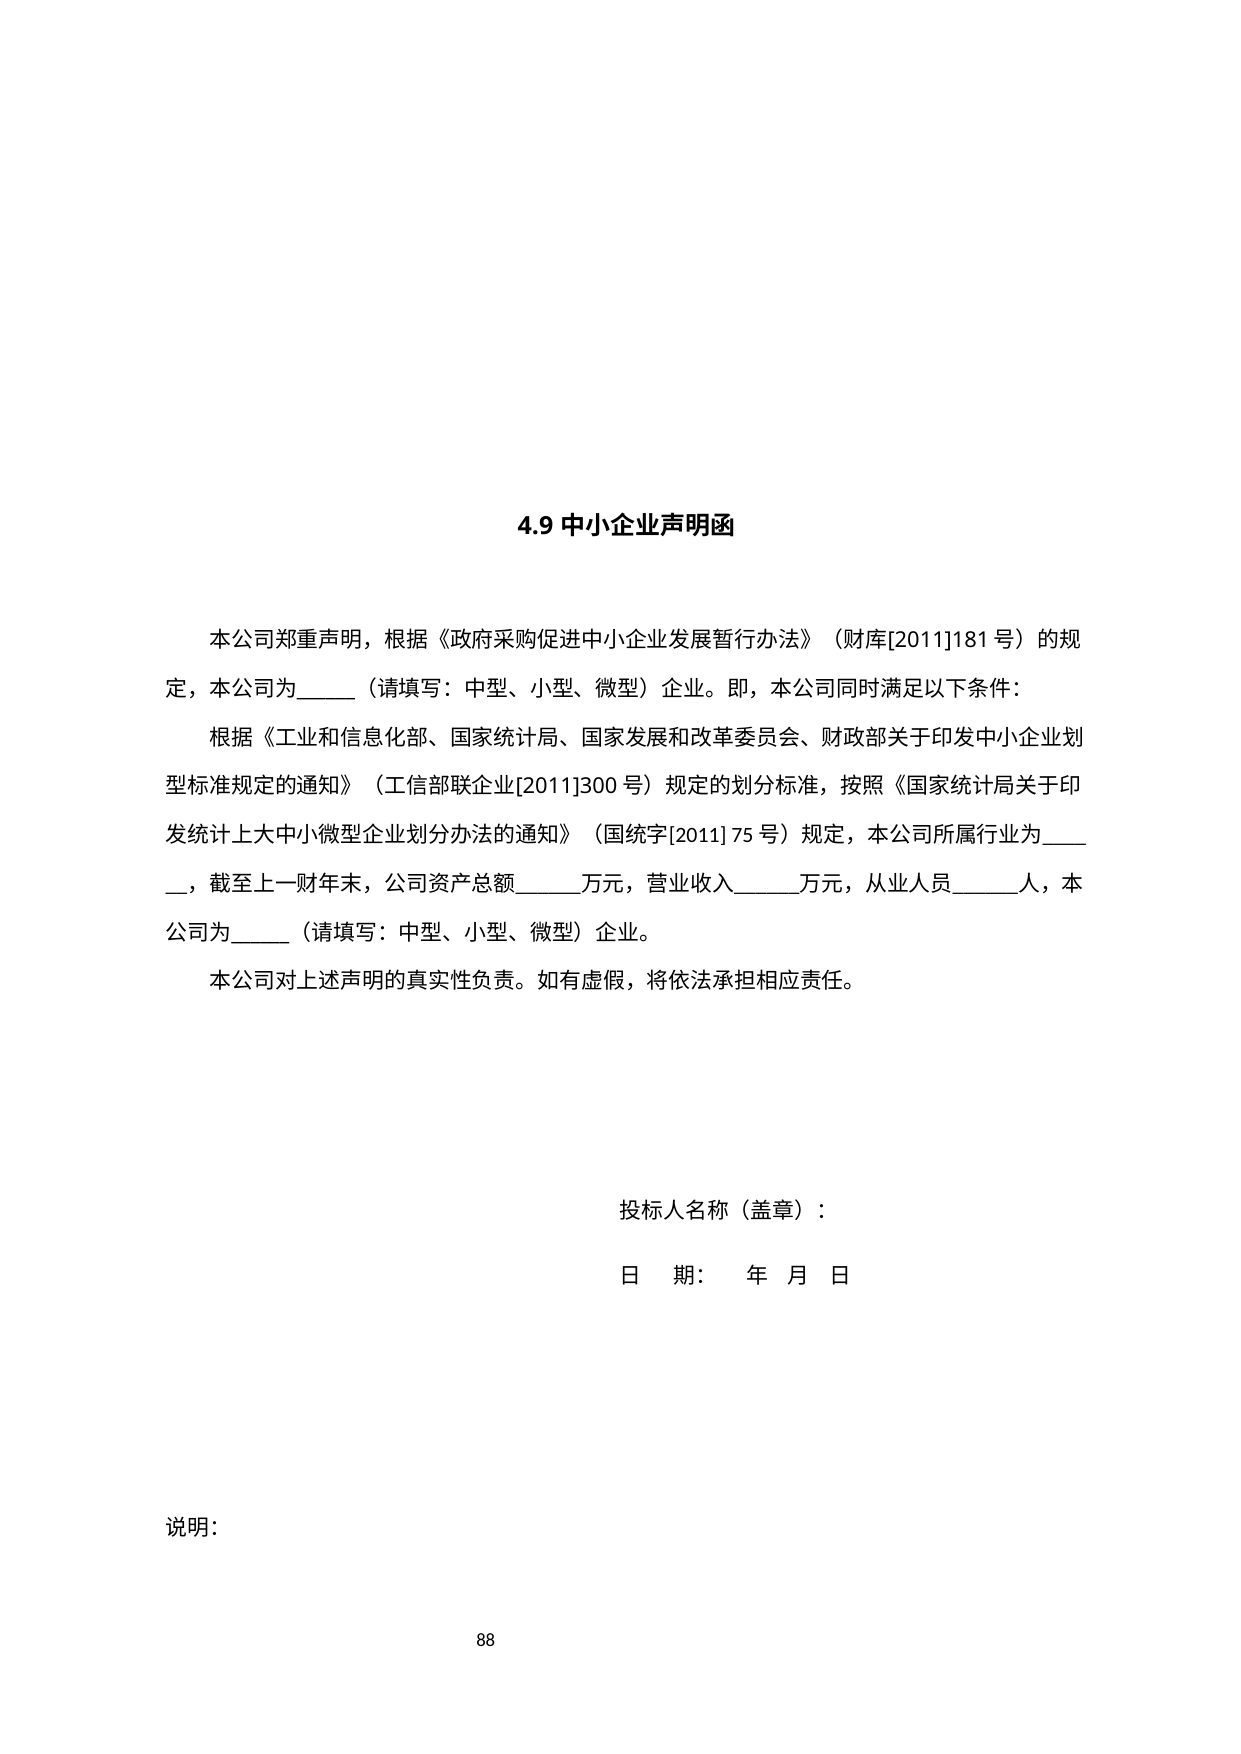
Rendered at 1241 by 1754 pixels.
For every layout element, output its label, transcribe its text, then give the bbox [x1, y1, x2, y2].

text 投标人名称（盖章）： 日 期： 年 月 日 [619, 1193, 1087, 1291]
text 本公司郑重声明，根据《政府采购促进中小企业发展暂行办法》（财库[2011]181号）的规定，本公司为______（请填写：中型、小型、微型）企业。即，本公司同时满足以下条件： 根据《工业和信息化部、国家统计局、国家发展和改革委员会、财政部关于印发中小企业划型标准规定的通知》（工信部联企业[2011]300号）规定的划分标准，按照《国家统计局关于印发统计上大中小微型企业划分办法的通知》（国统字[2011] 75号）规定，本公司所属行业为______，截至上一财年末，公司资产总额______万元，营业收入______万元，从业人员______人，本公司为______（请填写：中型、小型、微型）企业。 [165, 622, 1087, 947]
text 4.9 中小企业声明函 [165, 491, 1087, 556]
text 本公司对上述声明的真实性负责。如有虚假，将依法承担相应责任。 [165, 962, 1087, 995]
text 说明： [165, 1509, 1087, 1542]
